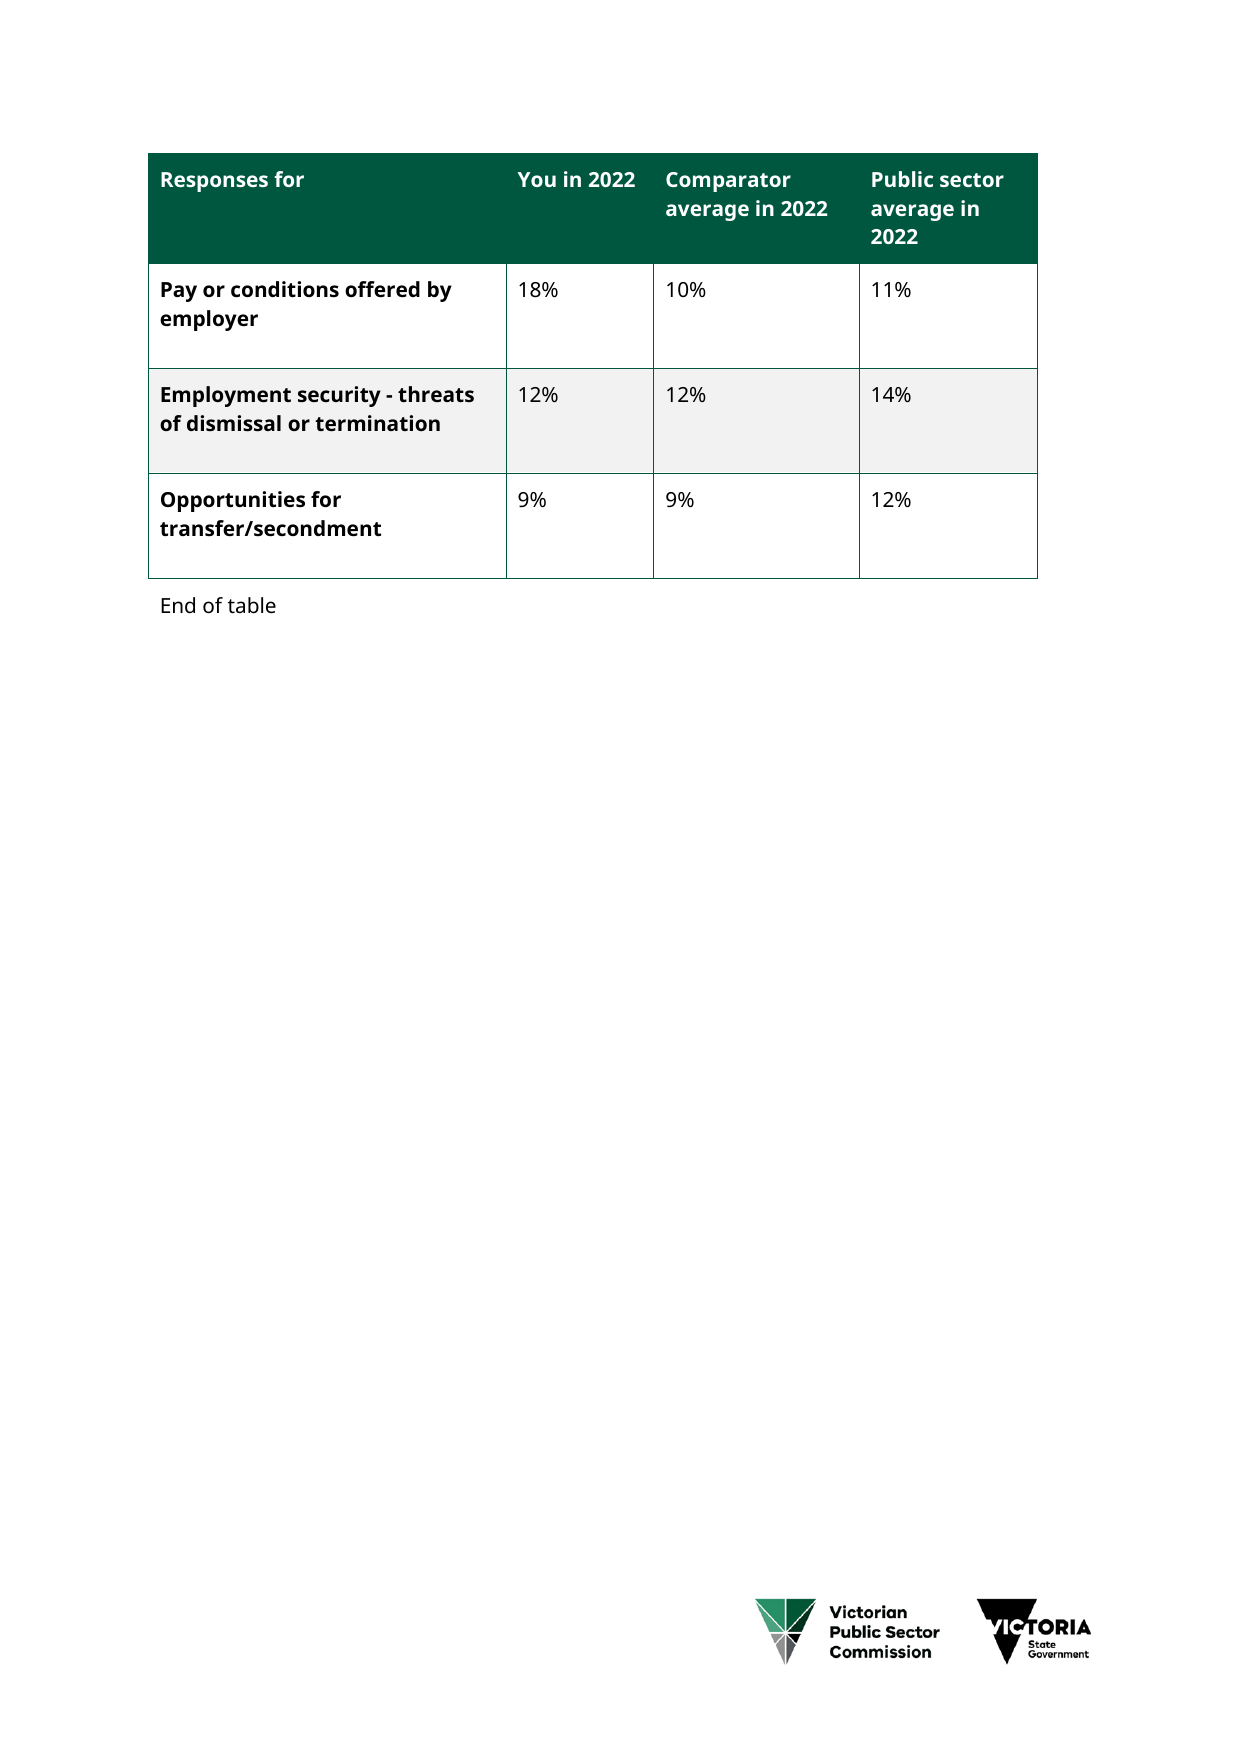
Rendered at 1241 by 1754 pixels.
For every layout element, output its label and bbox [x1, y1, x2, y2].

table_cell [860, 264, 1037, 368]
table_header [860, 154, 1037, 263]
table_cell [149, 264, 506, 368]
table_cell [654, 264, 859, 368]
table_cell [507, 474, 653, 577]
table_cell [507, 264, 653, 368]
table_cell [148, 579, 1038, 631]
picture [754, 1598, 1093, 1666]
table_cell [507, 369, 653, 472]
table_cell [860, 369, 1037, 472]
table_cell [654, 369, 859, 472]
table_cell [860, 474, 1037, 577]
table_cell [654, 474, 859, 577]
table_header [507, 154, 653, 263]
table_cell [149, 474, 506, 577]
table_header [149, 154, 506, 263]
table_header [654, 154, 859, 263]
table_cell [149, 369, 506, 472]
